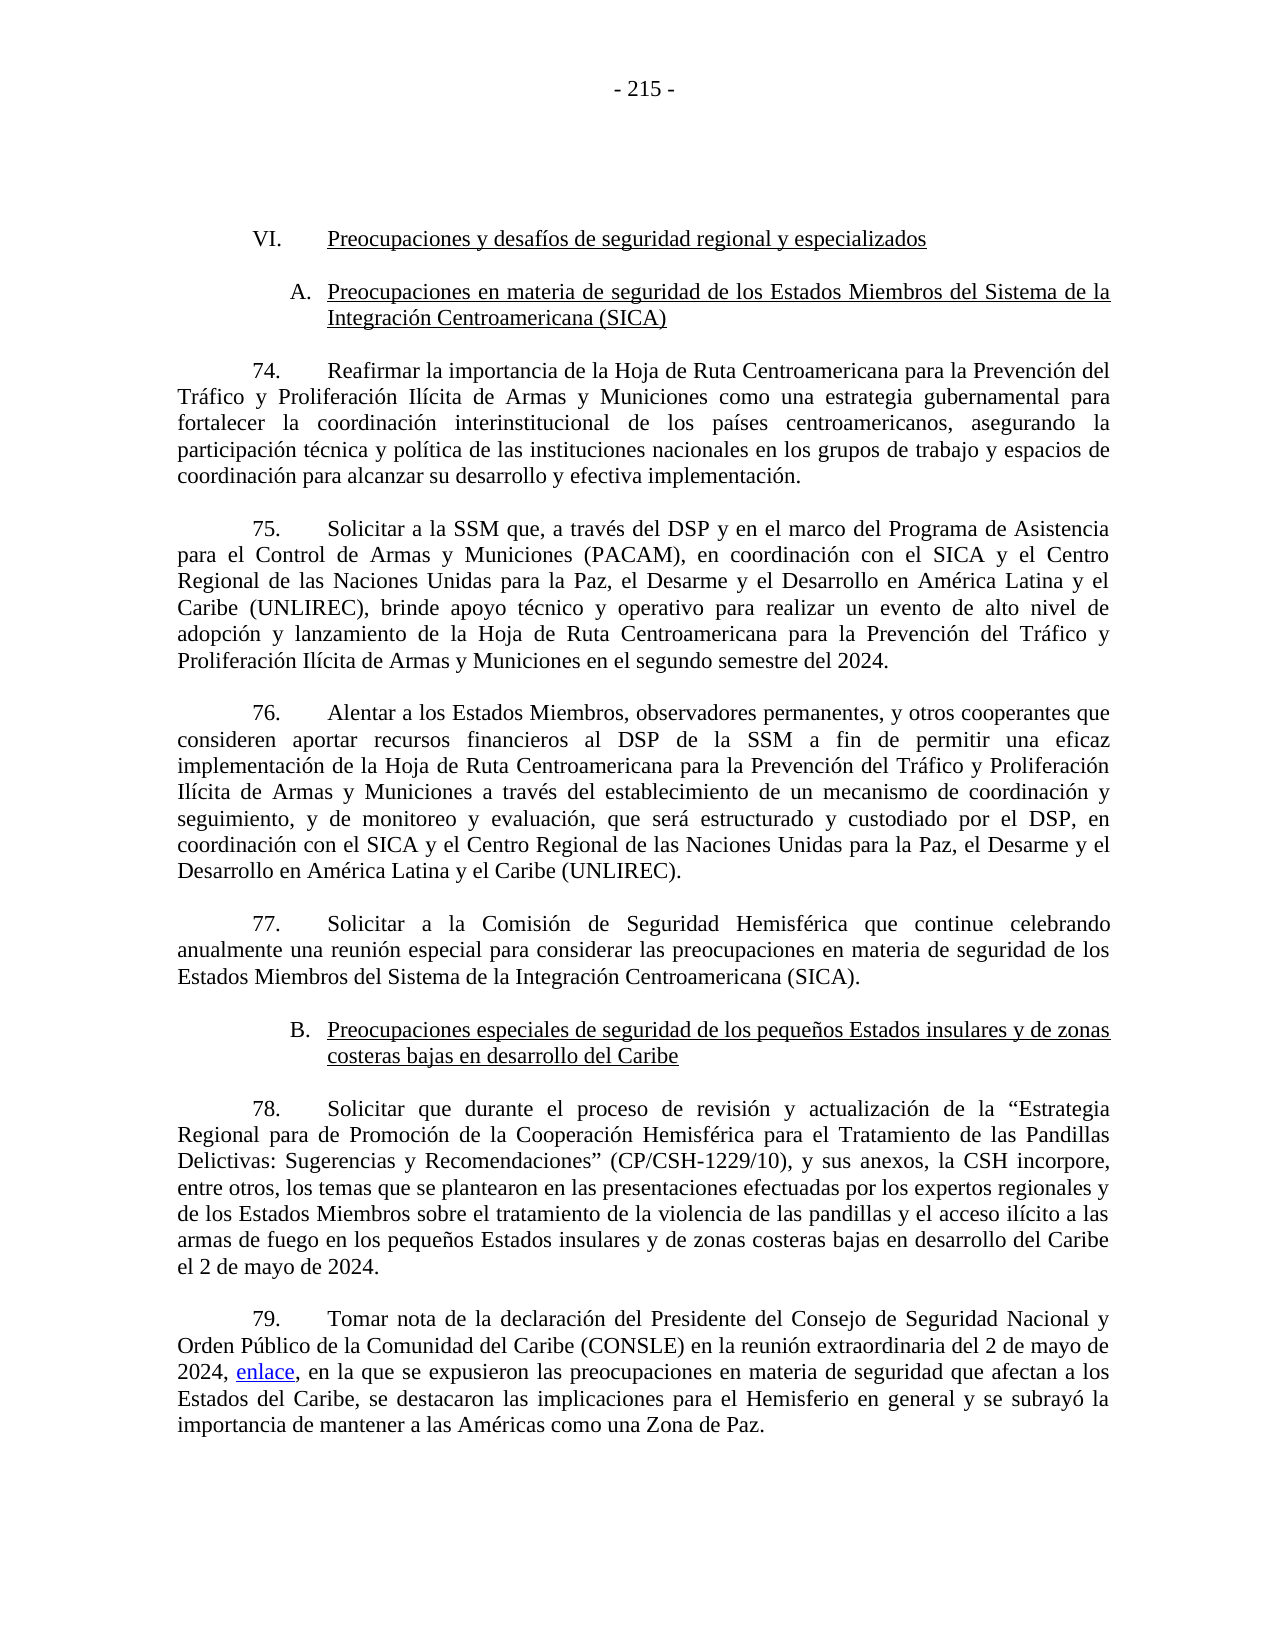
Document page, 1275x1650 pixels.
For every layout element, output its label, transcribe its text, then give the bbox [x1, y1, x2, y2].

list Preocupaciones y desafíos de seguridad regional y especializados [252, 225, 1111, 251]
list Reafirmar la importancia de la Hoja de Ruta Centroamericana para la Prevención del Tráfico y Proliferación Ilícita de Armas y Municiones como una estrategia gubernamental para fortalecer la coordinación interinstitucional de los países centroamericanos, asegurando la participación técnica y política de las instituciones nacionales en los grupos de trabajo y espacios de coordinación para alcanzar su desarrollo y efectiva implementación. [177, 357, 1111, 488]
list Tomar nota de la declaración del Presidente del Consejo de Seguridad Nacional y Orden Público de la Comunidad del Caribe (CONSLE) en la reunión extraordinaria del 2 de mayo de 2024, enlace, en la que se expusieron las preocupaciones en materia de seguridad que afectan a los Estados del Caribe, se destacaron las implicaciones para el Hemisferio en general y se subrayó la importancia de mantener a las Américas como una Zona de Paz. [177, 1306, 1111, 1437]
list Alentar a los Estados Miembros, observadores permanentes, y otros cooperantes que consideren aportar recursos financieros al DSP de la SSM a fin de permitir una eficaz implementación de la Hoja de Ruta Centroamericana para la Prevención del Tráfico y Proliferación Ilícita de Armas y Municiones a través del establecimiento de un mecanismo de coordinación y seguimiento, y de monitoreo y evaluación, que será estructurado y custodiado por el DSP, en coordinación con el SICA y el Centro Regional de las Naciones Unidas para la Paz, el Desarme y el Desarrollo en América Latina y el Caribe (UNLIREC). [177, 699, 1111, 884]
list Solicitar a la SSM que, a través del DSP y en el marco del Programa de Asistencia para el Control de Armas y Municiones (PACAM), en coordinación con el SICA y el Centro Regional de las Naciones Unidas para la Paz, el Desarme y el Desarrollo en América Latina y el Caribe (UNLIREC), brinde apoyo técnico y operativo para realizar un evento de alto nivel de adopción y lanzamiento de la Hoja de Ruta Centroamericana para la Prevención del Tráfico y Proliferación Ilícita de Armas y Municiones en el segundo semestre del 2024. [177, 515, 1111, 673]
list Solicitar a la Comisión de Seguridad Hemisférica que continue celebrando anualmente una reunión especial para considerar las preocupaciones en materia de seguridad de los Estados Miembros del Sistema de la Integración Centroamericana (SICA). [177, 910, 1111, 989]
list Preocupaciones en materia de seguridad de los Estados Miembros del Sistema de la Integración Centroamericana (SICA) [289, 278, 1111, 330]
list Solicitar que durante el proceso de revisión y actualización de la “Estrategia Regional para de Promoción de la Cooperación Hemisférica para el Tratamiento de las Pandillas Delictivas: Sugerencias y Recomendaciones” (CP/CSH-1229/10), y sus anexos, la CSH incorpore, entre otros, los temas que se plantearon en las presentaciones efectuadas por los expertos regionales y de los Estados Miembros sobre el tratamiento de la violencia de las pandillas y el acceso ilícito a las armas de fuego en los pequeños Estados insulares y de zonas costeras bajas en desarrollo del Caribe el 2 de mayo de 2024. [177, 1095, 1111, 1279]
list Preocupaciones especiales de seguridad de los pequeños Estados insulares y de zonas costeras bajas en desarrollo del Caribe [289, 1016, 1111, 1068]
